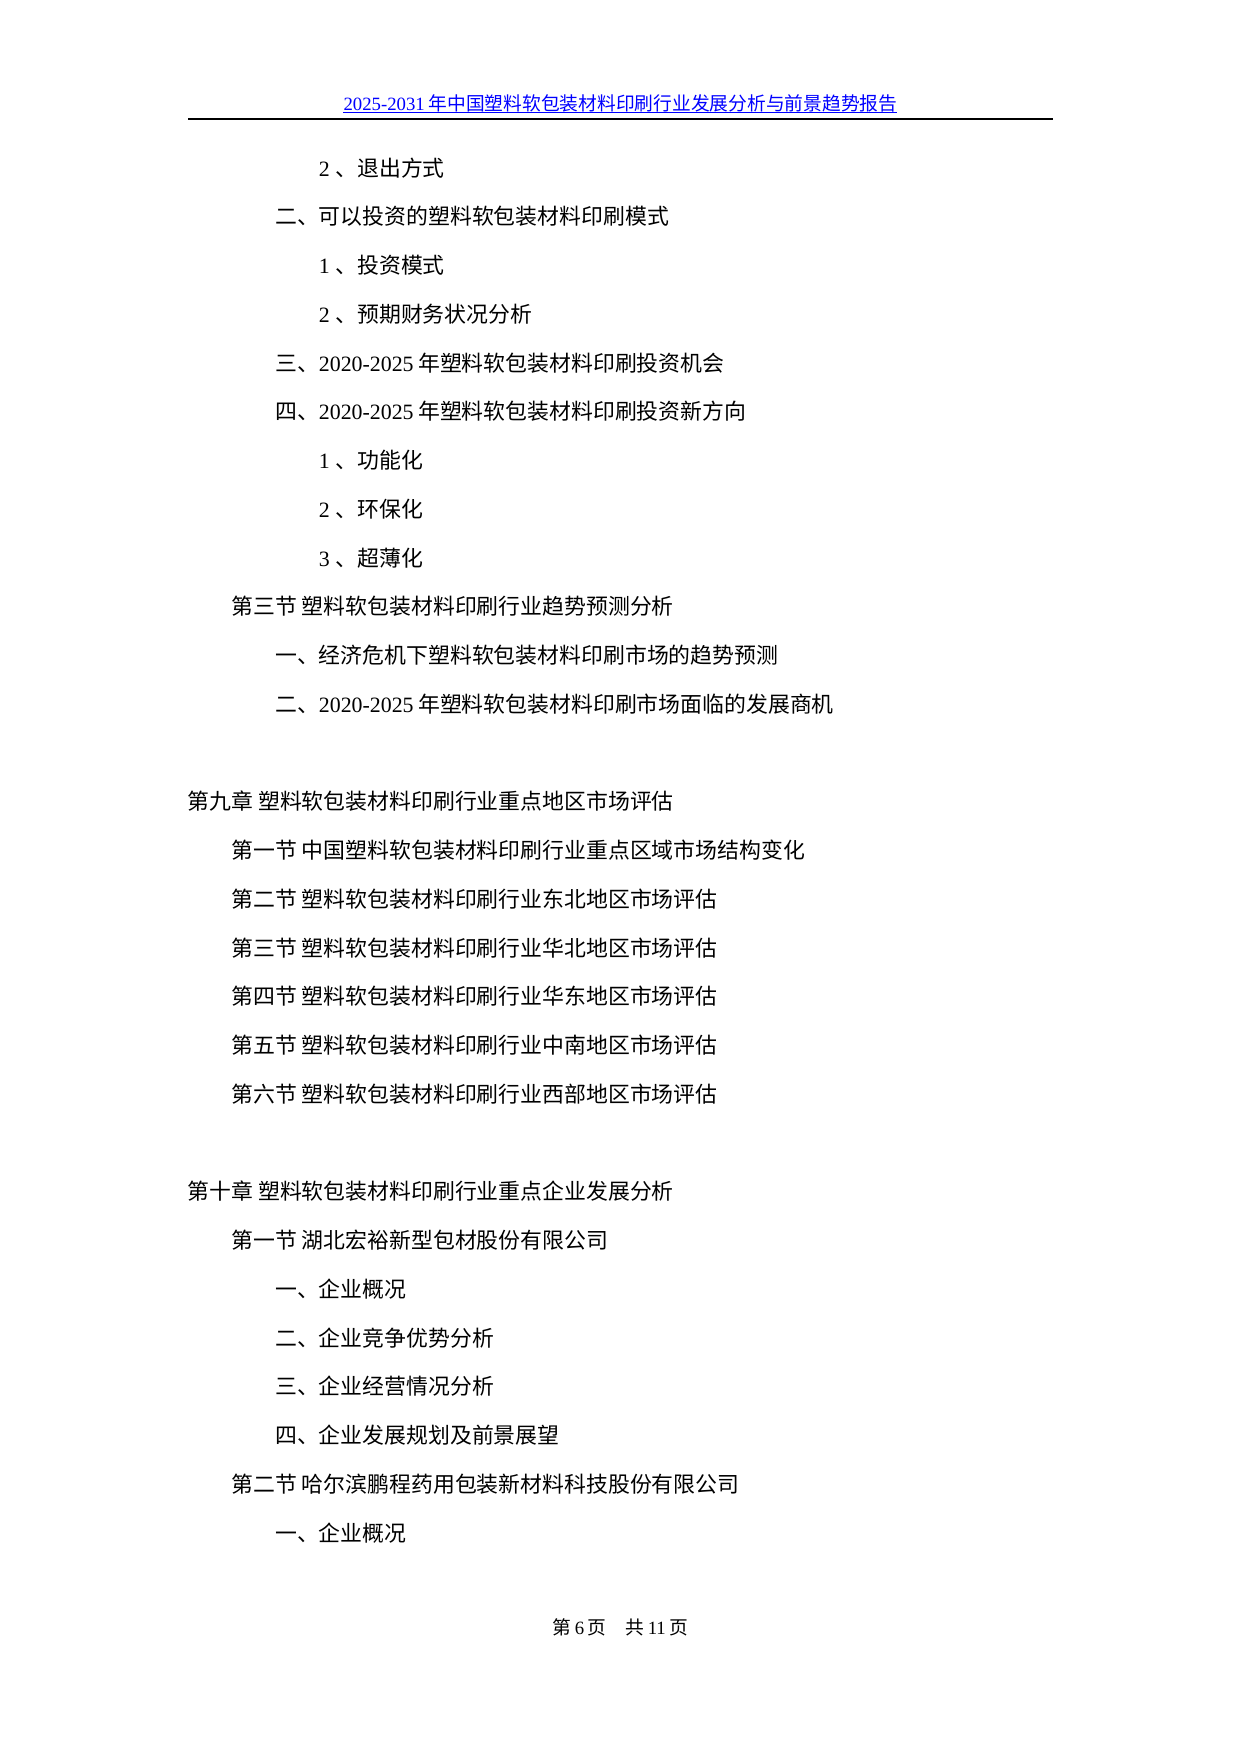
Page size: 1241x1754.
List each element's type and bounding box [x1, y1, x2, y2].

text [187, 150, 1053, 1548]
